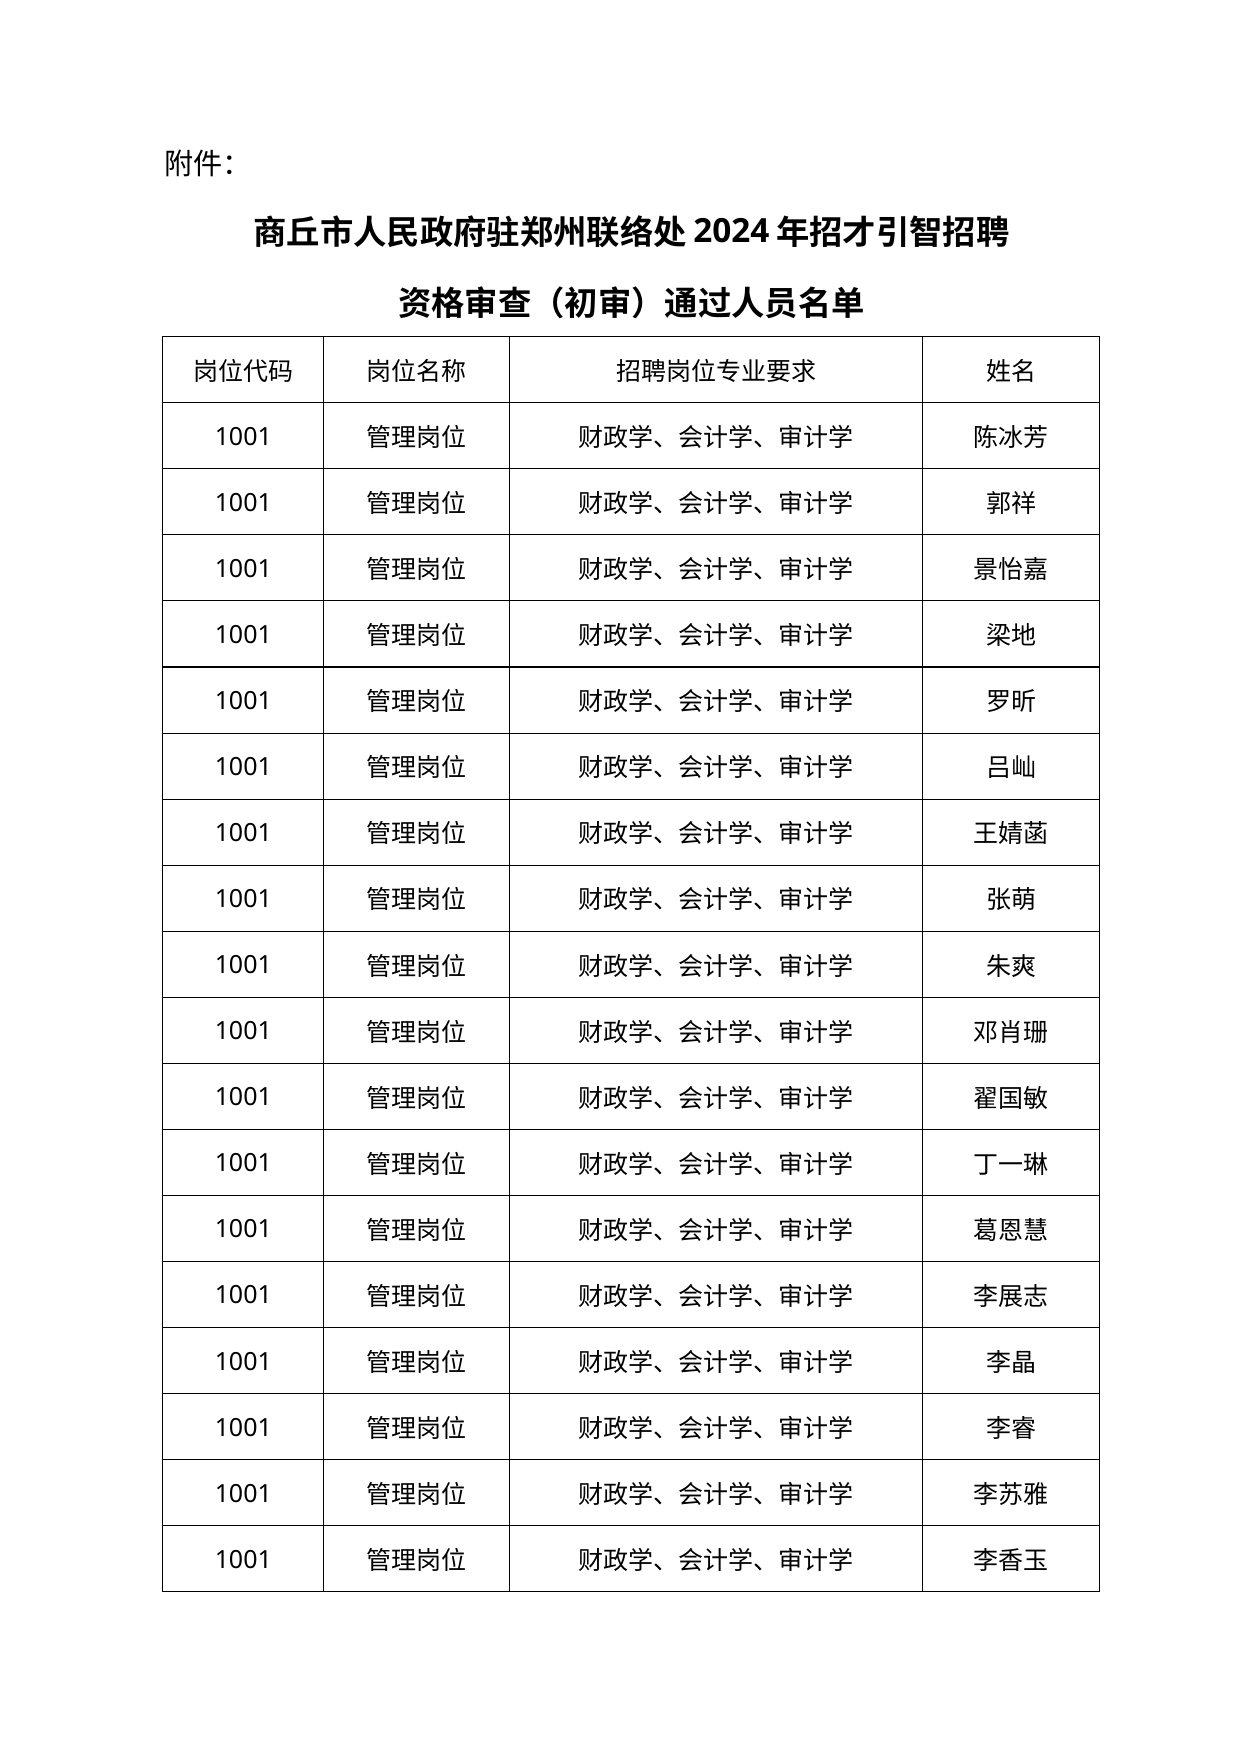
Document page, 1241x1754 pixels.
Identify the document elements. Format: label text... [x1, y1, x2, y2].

table_cell 岗位名称 [324, 337, 509, 402]
table_cell 张萌 [923, 866, 1099, 931]
table_cell 管理岗位 [324, 469, 509, 534]
table_cell 李睿 [923, 1394, 1099, 1459]
table_cell 财政学、会计学、审计学 [510, 866, 922, 931]
table_cell 财政学、会计学、审计学 [510, 1460, 922, 1525]
table_header 商丘市人民政府驻郑州联络处2024年招才引智招聘 [163, 195, 1099, 265]
table_cell 1001 [163, 469, 323, 534]
table_cell 1001 [163, 1526, 323, 1591]
table_cell 景怡嘉 [923, 535, 1099, 600]
table_cell 1001 [163, 866, 323, 931]
table_cell 1001 [163, 1196, 323, 1261]
table_cell 财政学、会计学、审计学 [510, 1328, 922, 1393]
table_cell 财政学、会计学、审计学 [510, 601, 922, 666]
table_cell 1001 [163, 1394, 323, 1459]
table_cell 翟国敏 [923, 1064, 1099, 1129]
table_cell 财政学、会计学、审计学 [510, 1064, 922, 1129]
table_cell 1001 [163, 1460, 323, 1525]
table_cell 管理岗位 [324, 1328, 509, 1393]
table_cell 1001 [163, 668, 323, 732]
table_cell 管理岗位 [324, 800, 509, 864]
table_cell 李苏雅 [923, 1460, 1099, 1525]
table_cell 罗昕 [923, 668, 1099, 732]
table_cell 财政学、会计学、审计学 [510, 535, 922, 600]
table_cell 岗位代码 [163, 337, 323, 402]
table_cell 财政学、会计学、审计学 [510, 932, 922, 997]
table_cell 葛恩慧 [923, 1196, 1099, 1261]
table_cell 1001 [163, 800, 323, 864]
table_cell 管理岗位 [324, 668, 509, 732]
table_cell 吕屾 [923, 734, 1099, 798]
table_cell 财政学、会计学、审计学 [510, 469, 922, 534]
table_cell 王婧菡 [923, 800, 1099, 864]
table_cell 陈冰芳 [923, 403, 1099, 468]
table_cell 梁地 [923, 601, 1099, 666]
table_cell 招聘岗位专业要求 [510, 337, 922, 402]
table_cell 财政学、会计学、审计学 [510, 998, 922, 1063]
table_cell 管理岗位 [324, 998, 509, 1063]
text 附件： [164, 129, 1076, 194]
table_cell 李香玉 [923, 1526, 1099, 1591]
table_cell 1001 [163, 734, 323, 798]
table_cell 财政学、会计学、审计学 [510, 1130, 922, 1195]
table_cell 财政学、会计学、审计学 [510, 1526, 922, 1591]
table_cell 1001 [163, 998, 323, 1063]
table_cell 郭祥 [923, 469, 1099, 534]
table_cell 1001 [163, 403, 323, 468]
table_cell 财政学、会计学、审计学 [510, 734, 922, 798]
table_cell 1001 [163, 1130, 323, 1195]
table_cell 1001 [163, 601, 323, 666]
table_cell 管理岗位 [324, 1196, 509, 1261]
table_cell 管理岗位 [324, 932, 509, 997]
table_cell 财政学、会计学、审计学 [510, 1196, 922, 1261]
table_cell 邓肖珊 [923, 998, 1099, 1063]
table_cell 1001 [163, 1064, 323, 1129]
table_cell 财政学、会计学、审计学 [510, 1394, 922, 1459]
table_cell 管理岗位 [324, 1064, 509, 1129]
table_cell 姓名 [923, 337, 1099, 402]
table_cell 1001 [163, 1328, 323, 1393]
table_cell 财政学、会计学、审计学 [510, 1262, 922, 1327]
table_cell 管理岗位 [324, 1262, 509, 1327]
table_cell 李晶 [923, 1328, 1099, 1393]
table_cell 财政学、会计学、审计学 [510, 800, 922, 864]
table_cell 管理岗位 [324, 866, 509, 931]
table_cell 1001 [163, 535, 323, 600]
table_cell 管理岗位 [324, 403, 509, 468]
table_cell 1001 [163, 1262, 323, 1327]
table_cell 财政学、会计学、审计学 [510, 668, 922, 732]
table_cell 管理岗位 [324, 734, 509, 798]
table_cell 丁一琳 [923, 1130, 1099, 1195]
table_cell 管理岗位 [324, 1130, 509, 1195]
table_cell 资格审查（初审）通过人员名单 [163, 265, 1099, 336]
table_cell 1001 [163, 932, 323, 997]
table_cell 李展志 [923, 1262, 1099, 1327]
table_cell 管理岗位 [324, 1460, 509, 1525]
table_cell 管理岗位 [324, 601, 509, 666]
table_cell 管理岗位 [324, 1526, 509, 1591]
table_cell 财政学、会计学、审计学 [510, 403, 922, 468]
table_cell 管理岗位 [324, 1394, 509, 1459]
table_cell 朱爽 [923, 932, 1099, 997]
table_cell 管理岗位 [324, 535, 509, 600]
